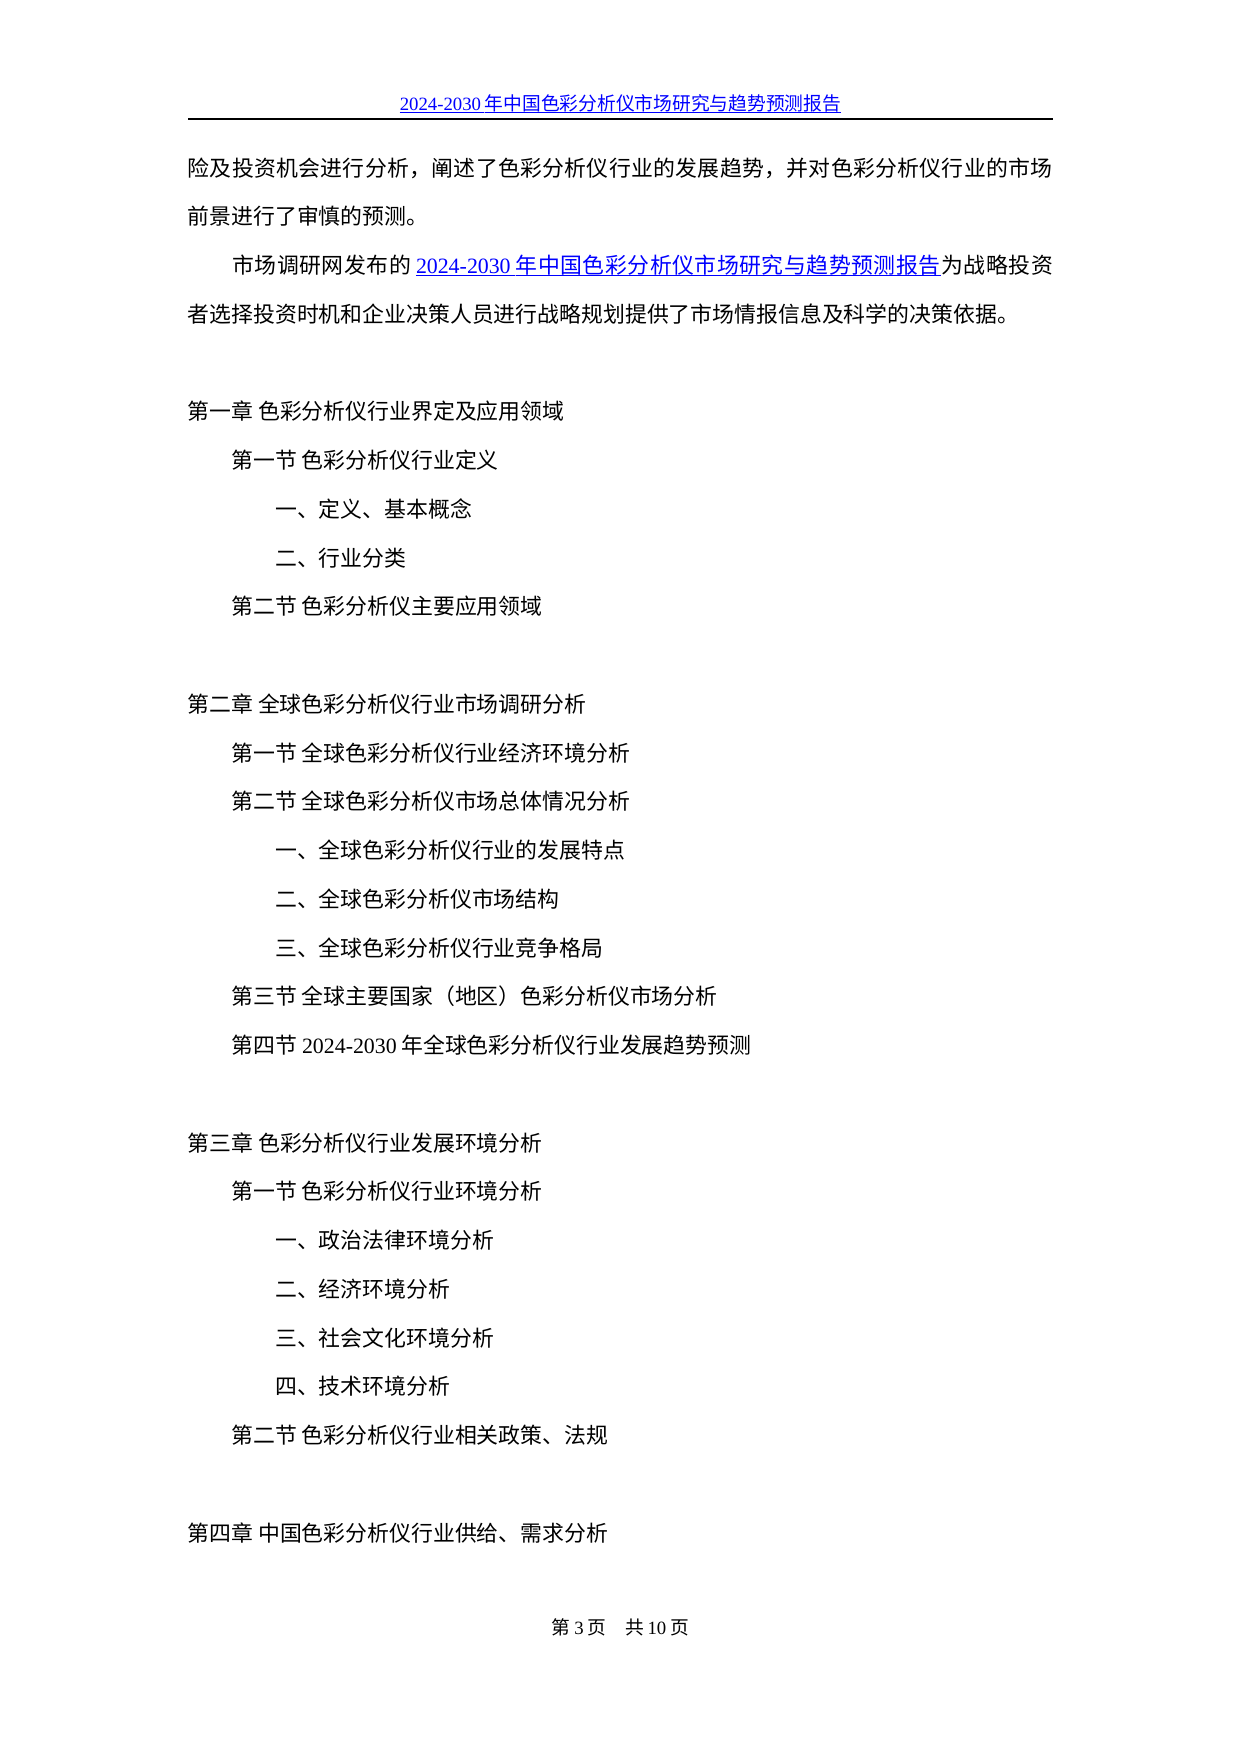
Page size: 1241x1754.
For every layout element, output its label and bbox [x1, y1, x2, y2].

text [187, 150, 1053, 1548]
